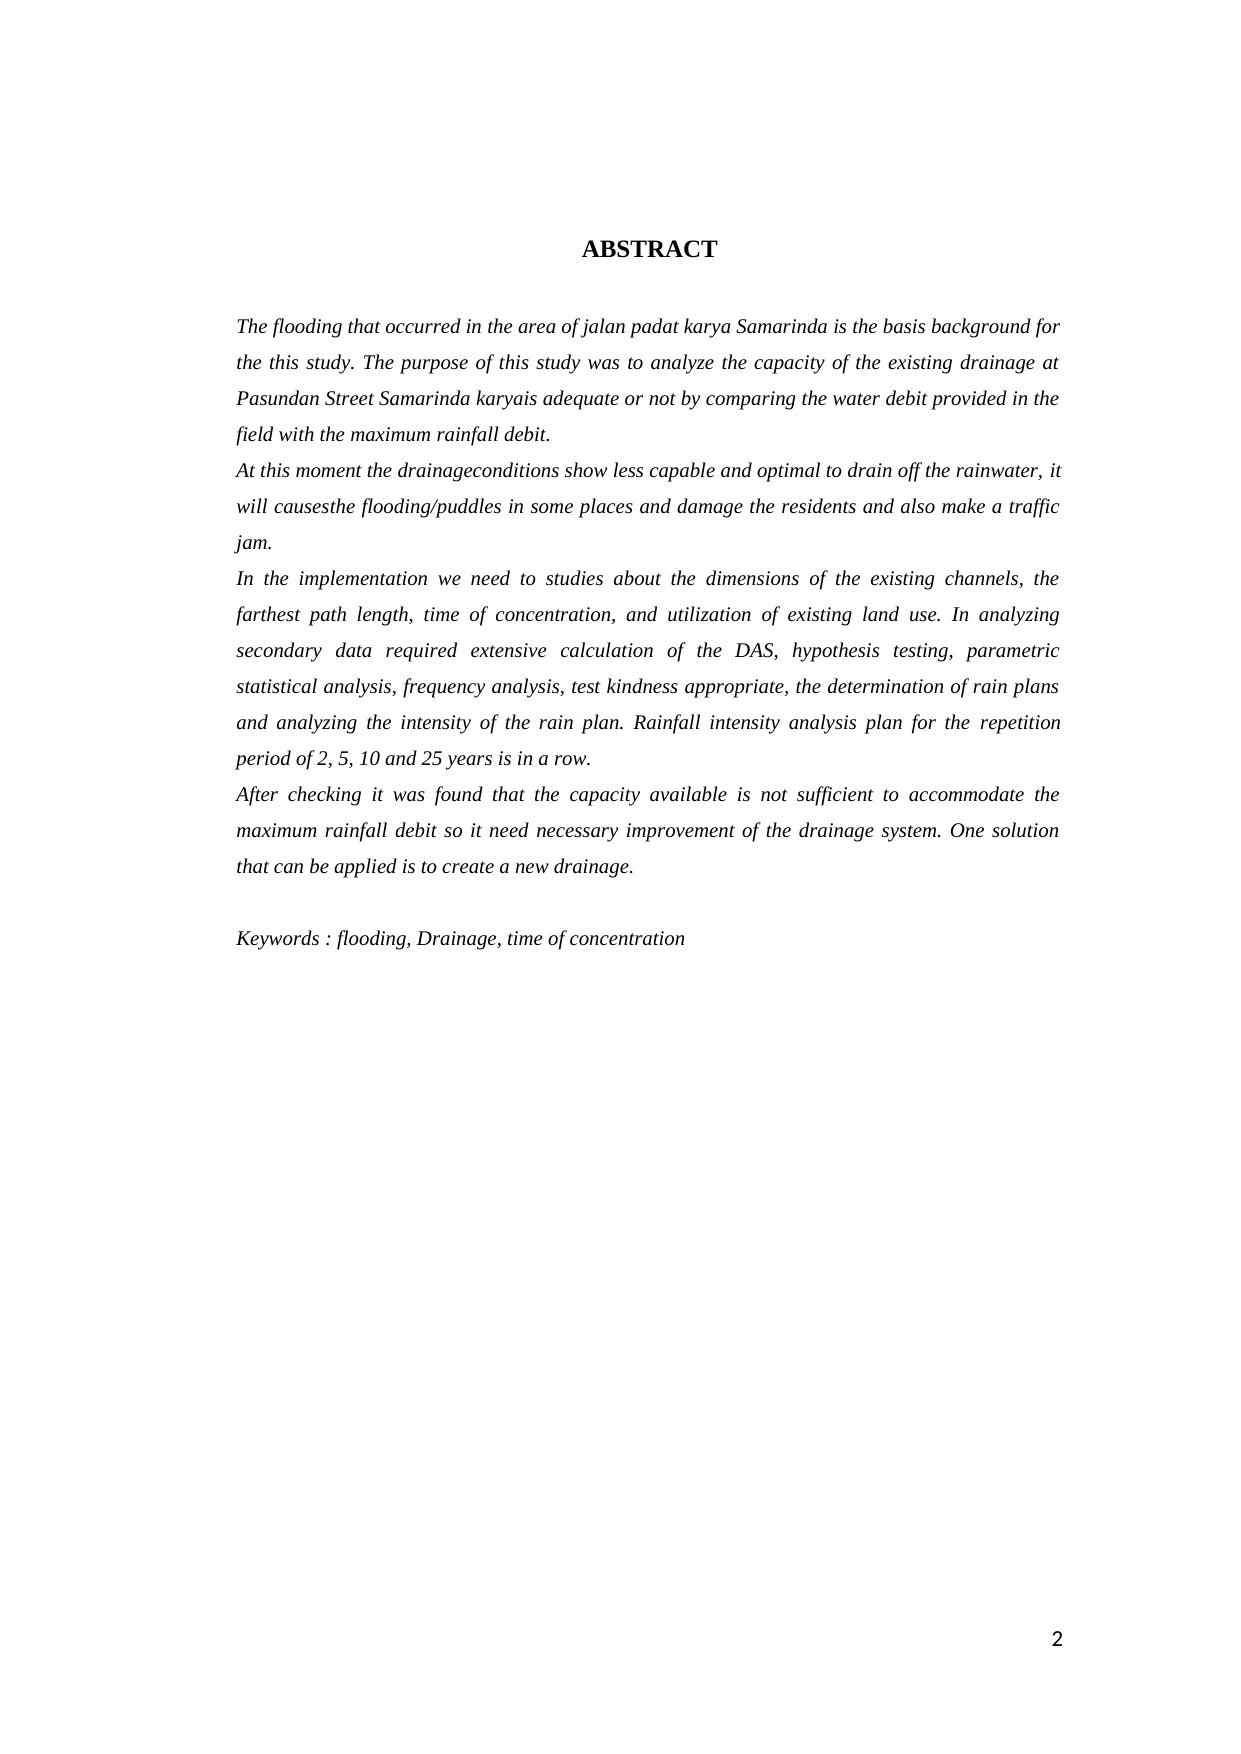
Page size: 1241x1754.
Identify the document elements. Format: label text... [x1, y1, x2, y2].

text ABSTRACT [236, 234, 1063, 263]
text In the implementation we need to studies about the dimensions of the existing channels, the farthest path length, time of concentration, and utilization of existing land use. In analyzing secondary data required extensive calculation of the DAS, hypothesis testing, parametric statistical analysis, frequency analysis, test kindness appropriate, the determination of rain plans and analyzing the intensity of the rain plan. Rainfall intensity analysis plan for the repetition period of 2, 5, 10 and 25 years is in a row. [236, 566, 1063, 770]
text The flooding that occurred in the area of jalan padat karya Samarinda is the basis background for the this study. The purpose of this study was to analyze the capacity of the existing drainage at Pasundan Street Samarinda karyais adequate or not by comparing the water debit provided in the field with the maximum rainfall debit. [236, 313, 1063, 446]
text At this moment the drainageconditions show less capable and optimal to drain off the rainwater, it will causesthe flooding/puddles in some places and damage the residents and also make a traffic jam. [236, 458, 1063, 554]
text Keywords : flooding, Drainage, time of concentration [236, 926, 1063, 950]
text After checking it was found that the capacity available is not sufficient to accommodate the maximum rainfall debit so it need necessary improvement of the drainage system. One solution that can be applied is to create a new drainage. [236, 782, 1063, 878]
